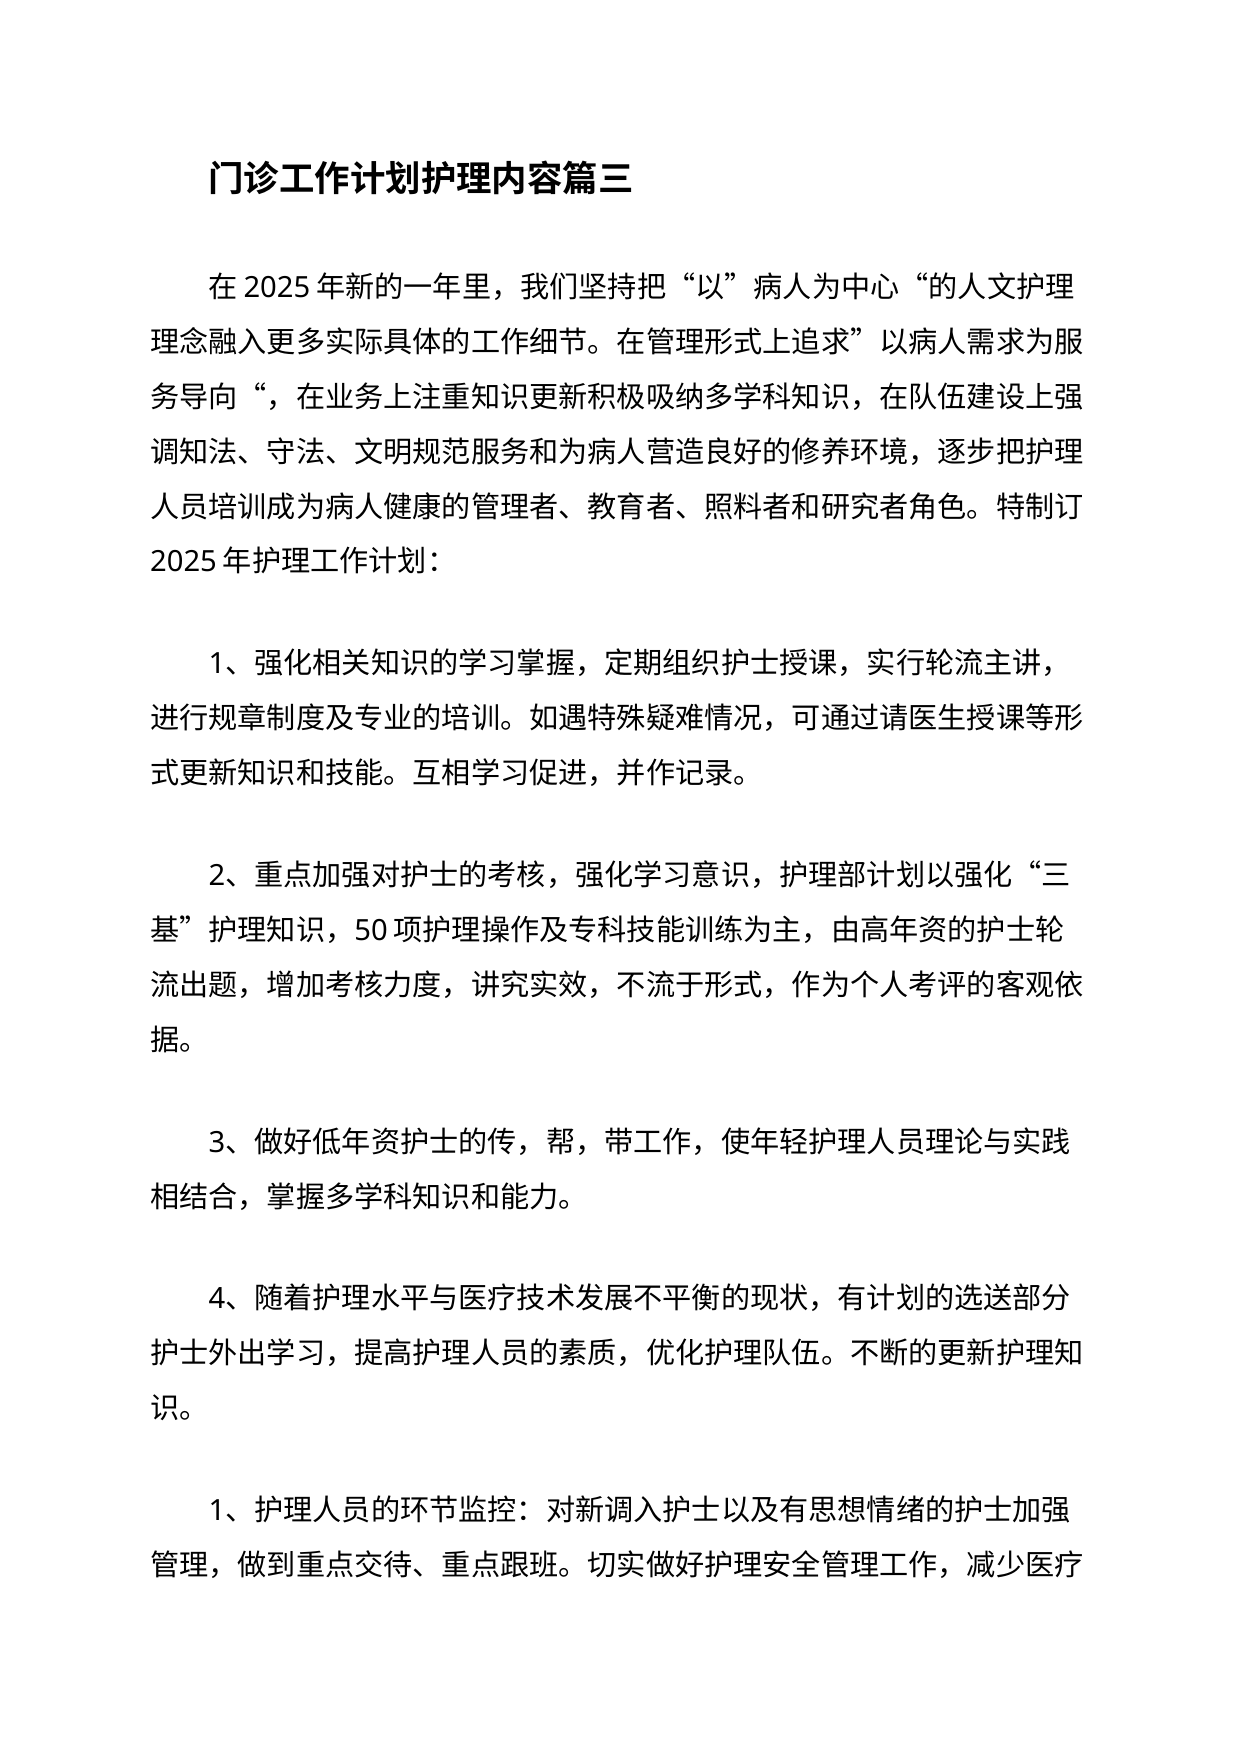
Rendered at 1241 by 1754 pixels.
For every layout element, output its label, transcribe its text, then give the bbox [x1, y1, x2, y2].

text 1、强化相关知识的学习掌握，定期组织护士授课，实行轮流主讲，进行规章制度及专业的培训。如遇特殊疑难情况，可通过请医生授课等形式更新知识和技能。互相学习促进，并作记录。 [150, 640, 1090, 792]
text 2、重点加强对护士的考核，强化学习意识，护理部计划以强化“三基”护理知识，50项护理操作及专科技能训练为主，由高年资的护士轮流出题，增加考核力度，讲究实效，不流于形式，作为个人考评的客观依据。 [150, 852, 1090, 1059]
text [150, 1487, 1090, 1584]
text 3、做好低年资护士的传，帮，带工作，使年轻护理人员理论与实践相结合，掌握多学科知识和能力。 [150, 1118, 1090, 1216]
text 在2025年新的一年里，我们坚持把“以”病人为中心“的人文护理理念融入更多实际具体的工作细节。在管理形式上追求”以病人需求为服务导向“，在业务上注重知识更新积极吸纳多学科知识，在队伍建设上强调知法、守法、文明规范服务和为病人营造良好的修养环境，逐步把护理人员培训成为病人健康的管理者、教育者、照料者和研究者角色。特制订2025年护理工作计划： [150, 263, 1090, 580]
text 4、随着护理水平与医疗技术发展不平衡的现状，有计划的选送部分护士外出学习，提高护理人员的素质，优化护理队伍。不断的更新护理知识。 [150, 1275, 1090, 1427]
text 门诊工作计划护理内容篇三 [150, 150, 1090, 201]
